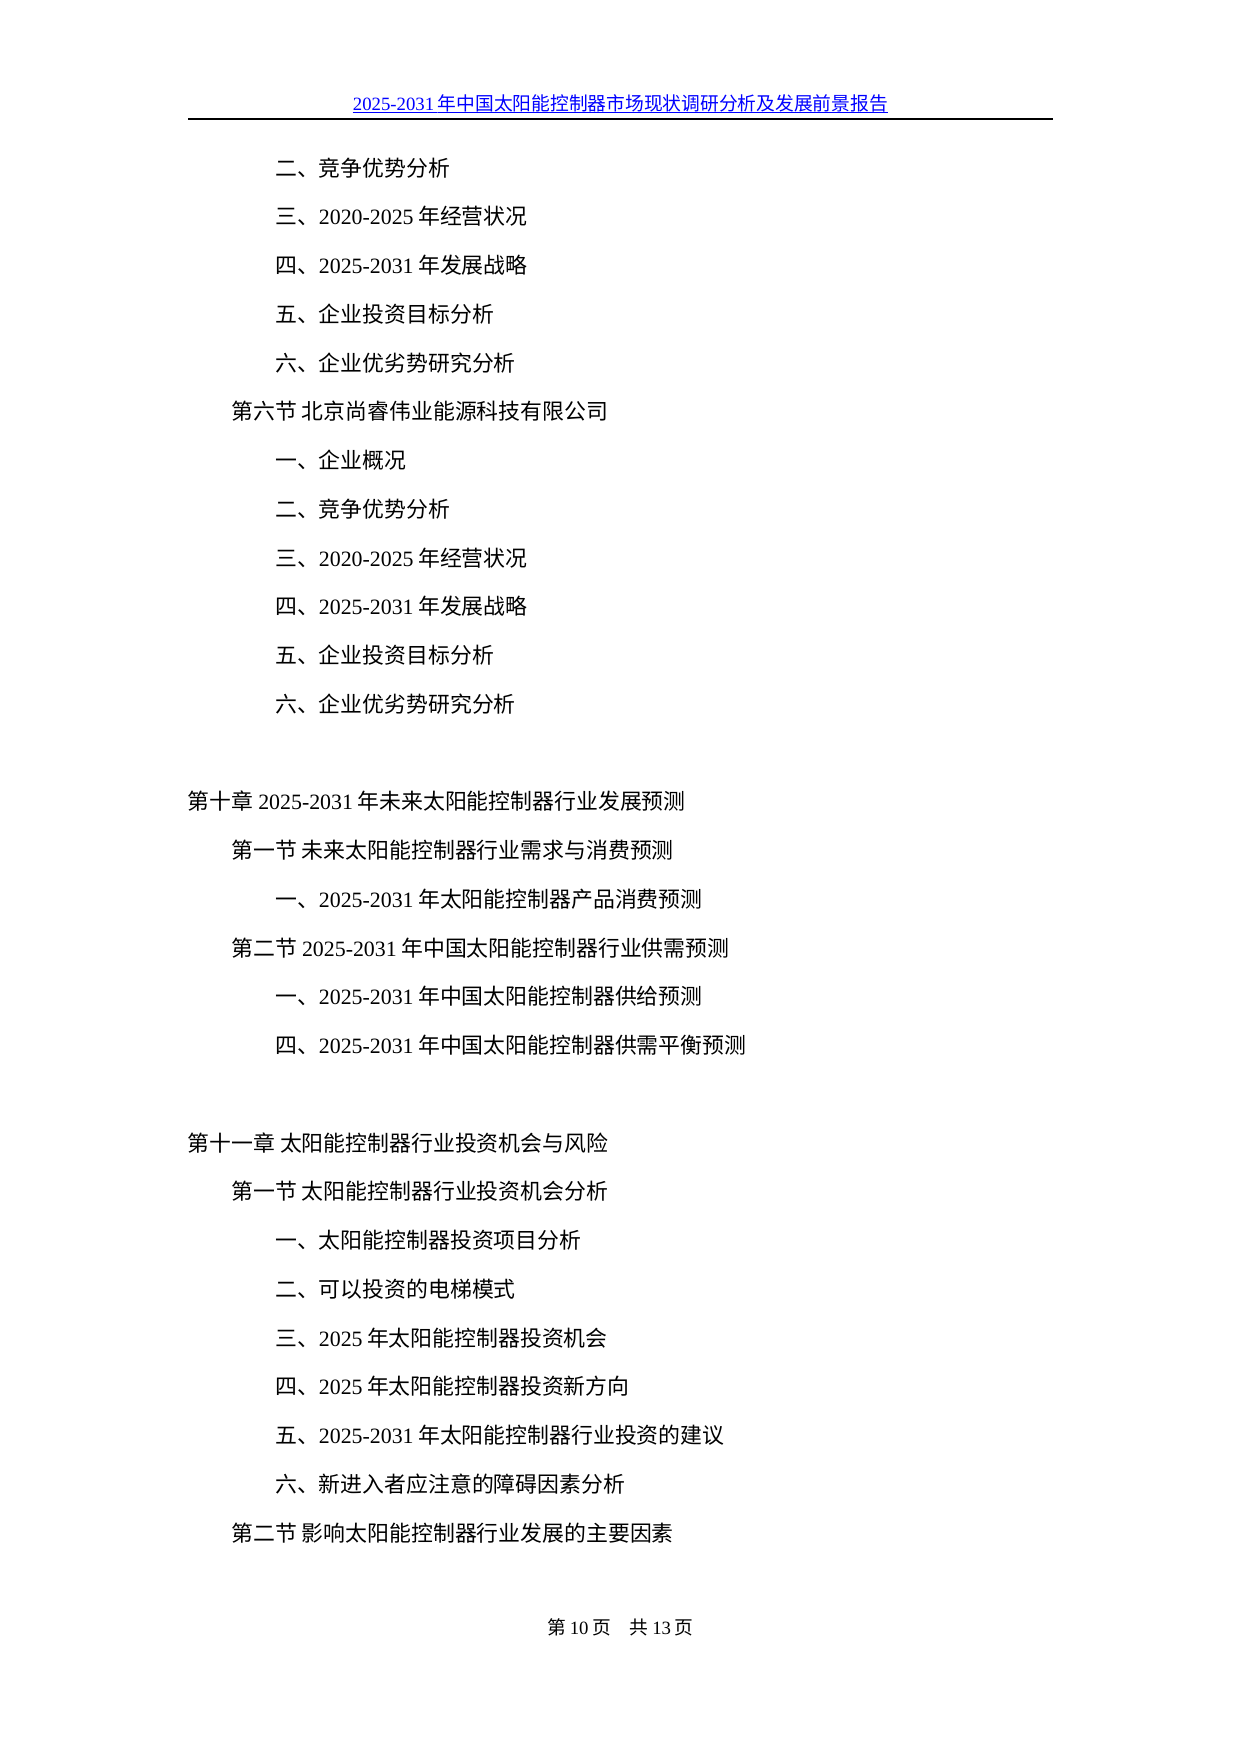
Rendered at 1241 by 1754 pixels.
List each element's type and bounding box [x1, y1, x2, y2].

text [187, 150, 1053, 1548]
